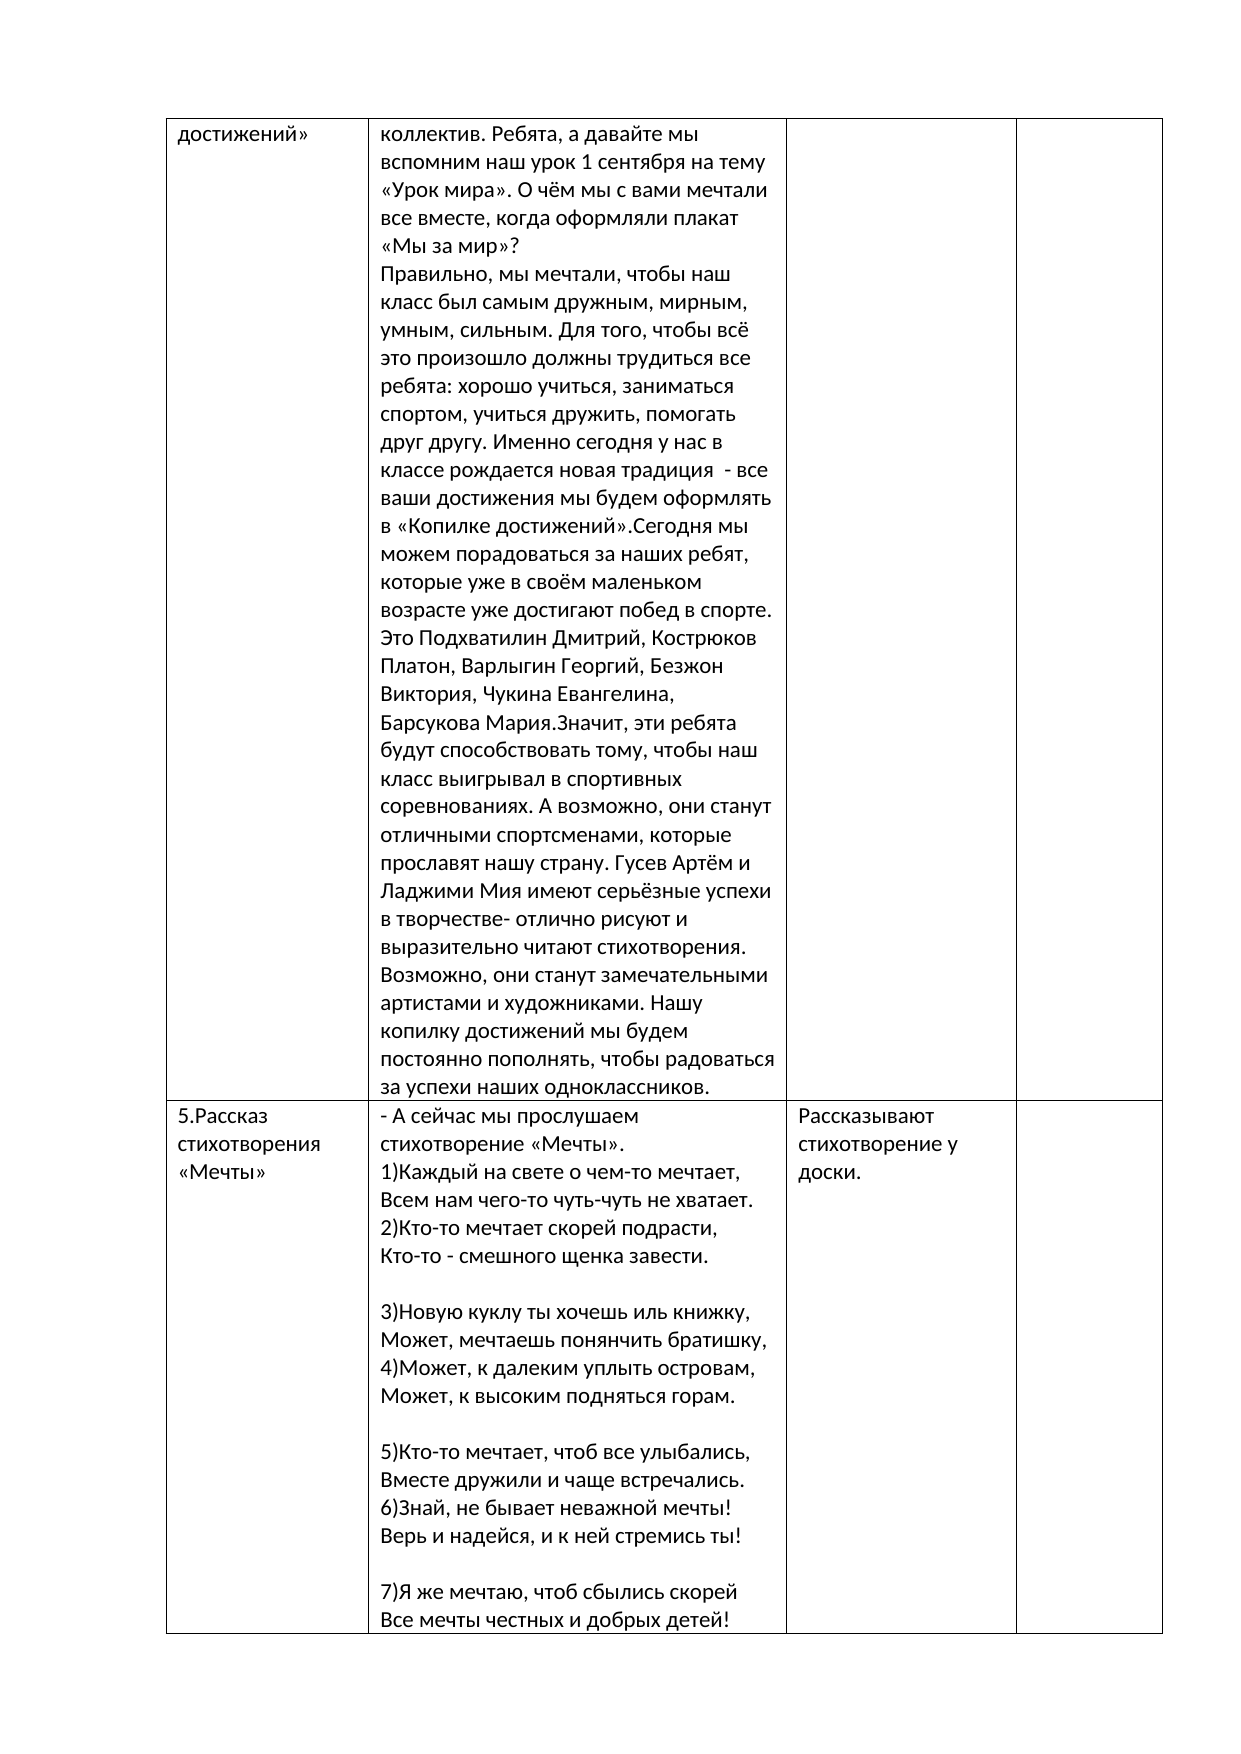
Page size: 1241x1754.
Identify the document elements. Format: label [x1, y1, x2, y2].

table_cell [167, 1101, 368, 1633]
table_cell [1017, 1101, 1162, 1633]
table_cell [369, 119, 786, 1100]
table_cell [167, 119, 368, 1100]
table_cell [787, 1101, 1016, 1633]
table_cell [369, 1101, 786, 1633]
table_cell [1017, 119, 1162, 1100]
table_cell [787, 119, 1016, 1100]
